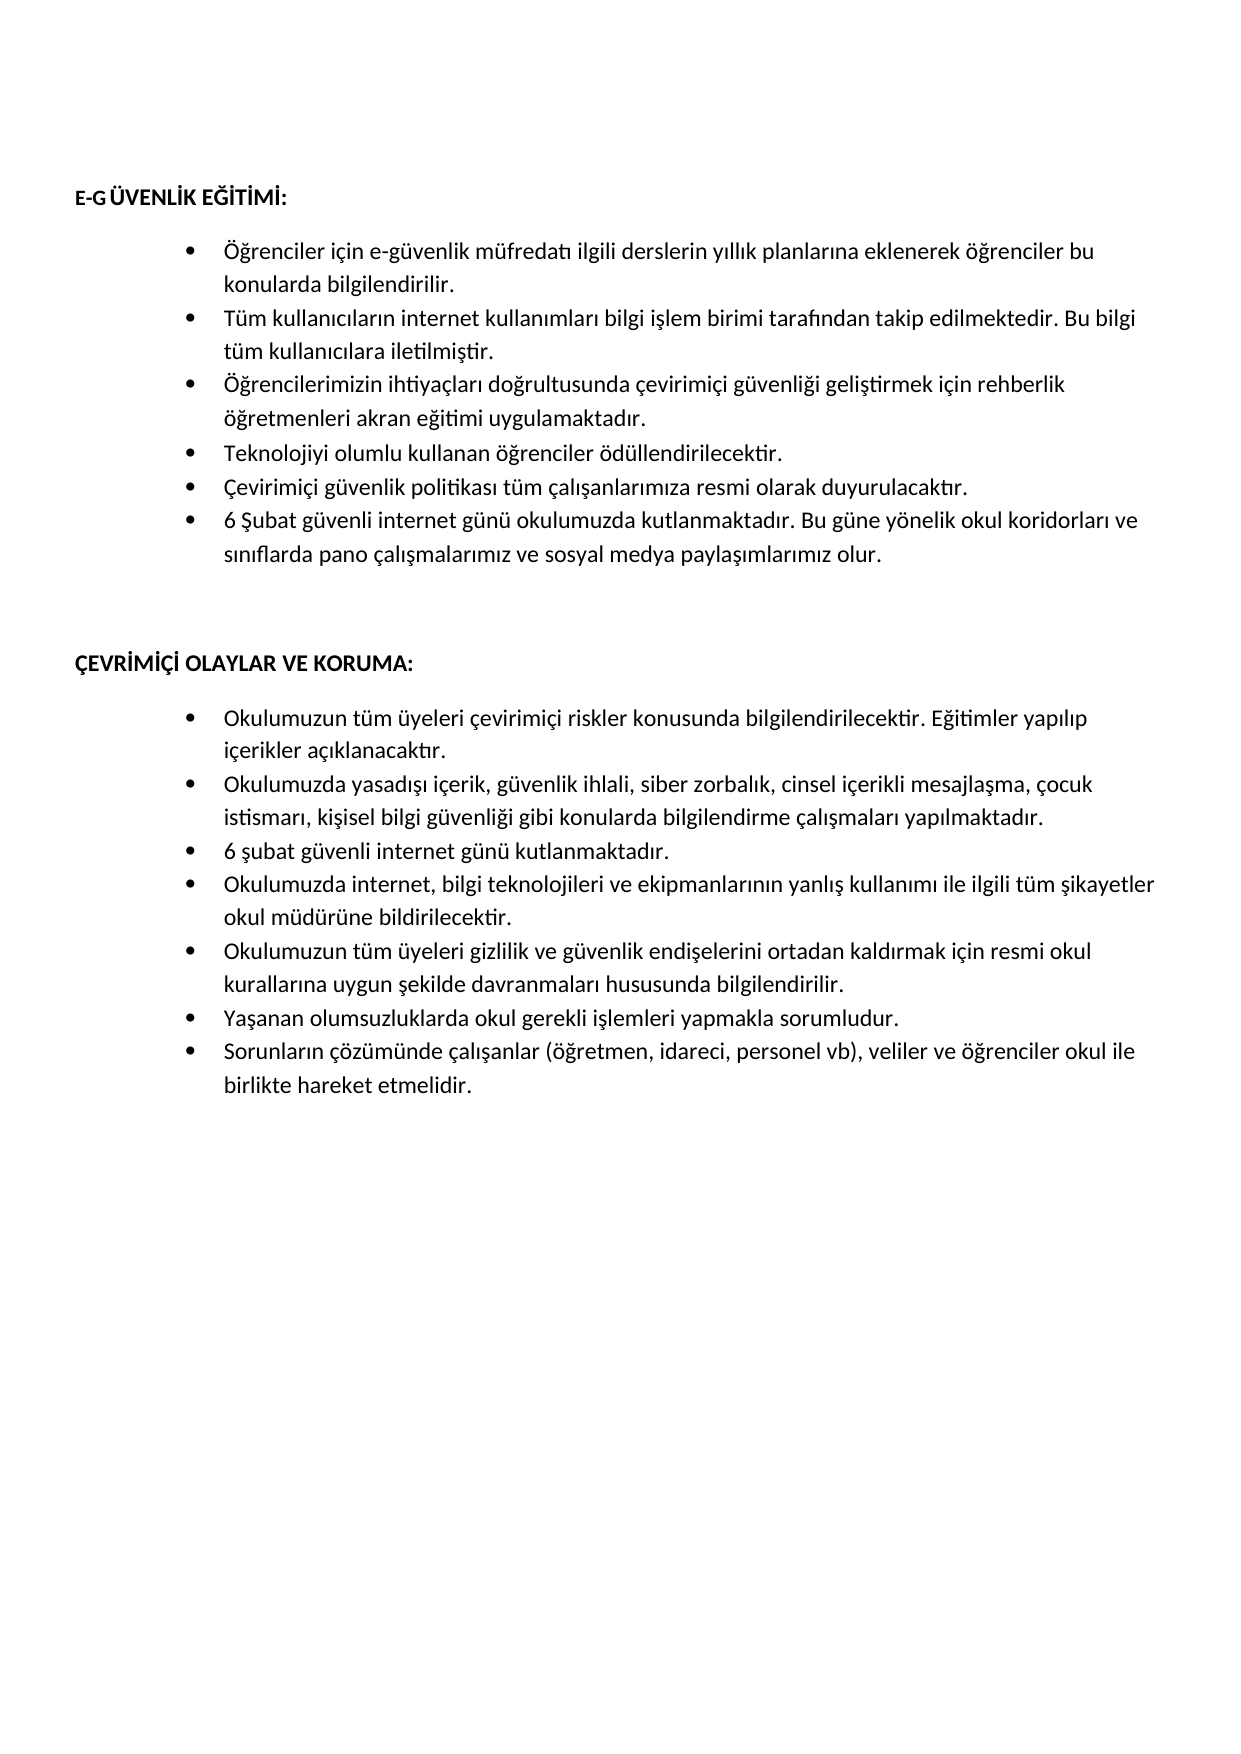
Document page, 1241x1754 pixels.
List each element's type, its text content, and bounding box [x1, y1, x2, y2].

list Okulumuzun tüm üyeleri çevirimiçi riskler konusunda bilgilendirilecektir. Eğitimler yapılıp içerikler açıklanacaktır. [186, 703, 1088, 765]
list Teknolojiyi olumlu kullanan öğrenciler ödüllendirilecektir. [186, 437, 1178, 467]
list Okulumuzda internet, bilgi teknolojileri ve ekipmanlarının yanlış kullanımı ile ilgili tüm şikayetler okul müdürüne bildirilecektir. [186, 869, 1156, 932]
list Sorunların çözümünde çalışanlar (öğretmen, idareci, personel vb), veliler ve öğrenciler okul ile birlikte hareket etmelidir. [186, 1036, 1136, 1099]
list Okulumuzda yasadışı içerik, güvenlik ihlali, siber zorbalık, cinsel içerikli mesajlaşma, çocuk istismarı, kişisel bilgi güvenliği gibi konularda bilgilendirme çalışmaları yapılmaktadır. [186, 769, 1093, 831]
list 6 şubat güvenli internet günü kutlanmaktadır. [186, 836, 1178, 865]
subtitle ÜVENLİK EĞİTİMİ: [75, 182, 1178, 211]
list Öğrenciler için e-güvenlik müfredatı ilgili derslerin yıllık planlarına eklenerek öğrenciler bu konularda bilgilendirilir. [186, 236, 1095, 299]
list Tüm kullanıcıların internet kullanımları bilgi işlem birimi tarafından takip edilmektedir. Bu bilgi tüm kullanıcılara iletilmiştir. [186, 303, 1137, 365]
list Çevirimiçi güvenlik politikası tüm çalışanlarımıza resmi olarak duyurulacaktır. [186, 472, 1178, 501]
list 6 Şubat güvenli internet günü okulumuzda kutlanmaktadır. Bu güne yönelik okul koridorları ve sınıflarda pano çalışmalarımız ve sosyal medya paylaşımlarımız olur. [186, 505, 1139, 568]
list Okulumuzun tüm üyeleri gizlilik ve güvenlik endişelerini ortadan kaldırmak için resmi okul kurallarına uygun şekilde davranmaları hususunda bilgilendirilir. [186, 936, 1093, 998]
subtitle ÇEVRİMİÇİ OLAYLAR VE KORUMA: [75, 648, 1178, 677]
list Öğrencilerimizin ihtiyaçları doğrultusunda çevirimiçi güvenliği geliştirmek için rehberlik öğretmenleri akran eğitimi uygulamaktadır. [186, 369, 1066, 432]
list Yaşanan olumsuzluklarda okul gerekli işlemleri yapmakla sorumludur. [186, 1003, 1178, 1032]
